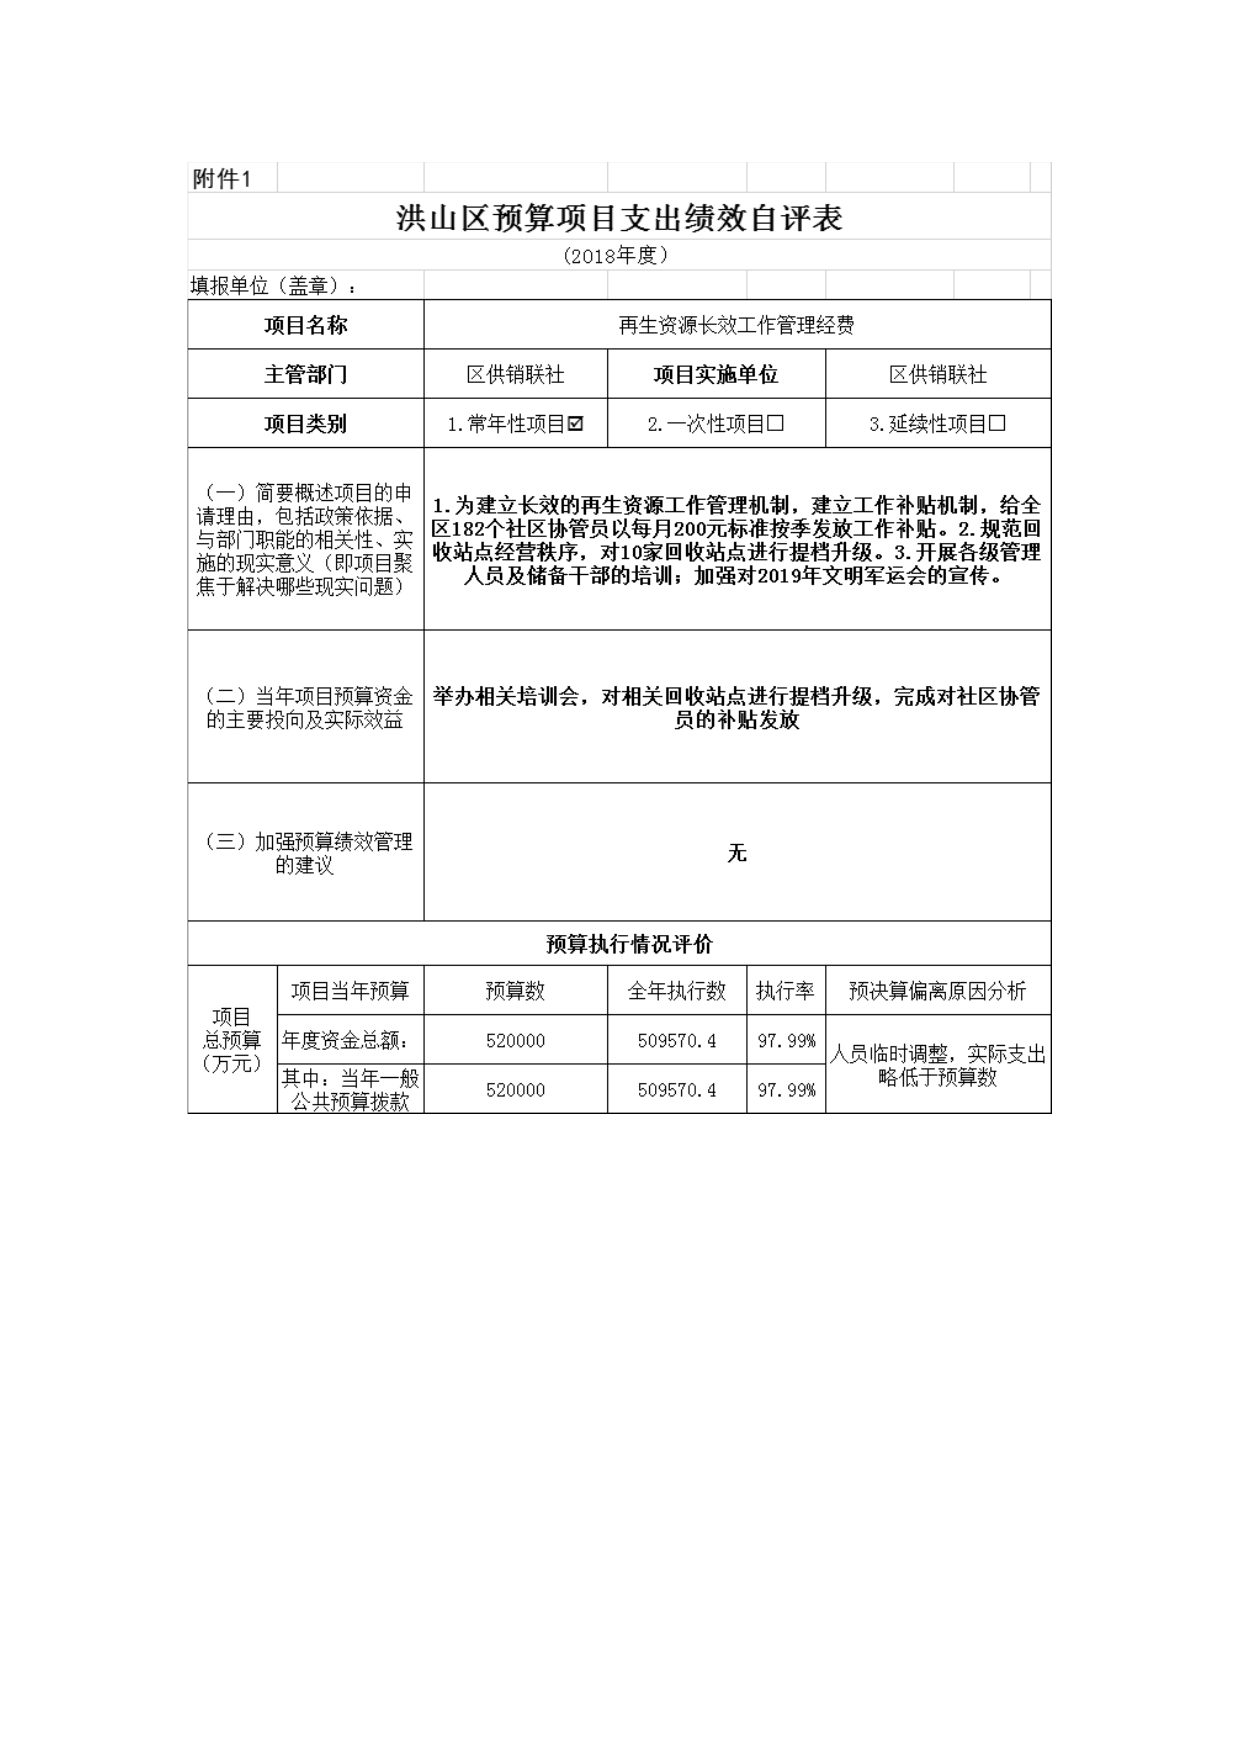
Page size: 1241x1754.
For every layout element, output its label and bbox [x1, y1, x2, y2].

picture [187, 162, 1052, 1114]
